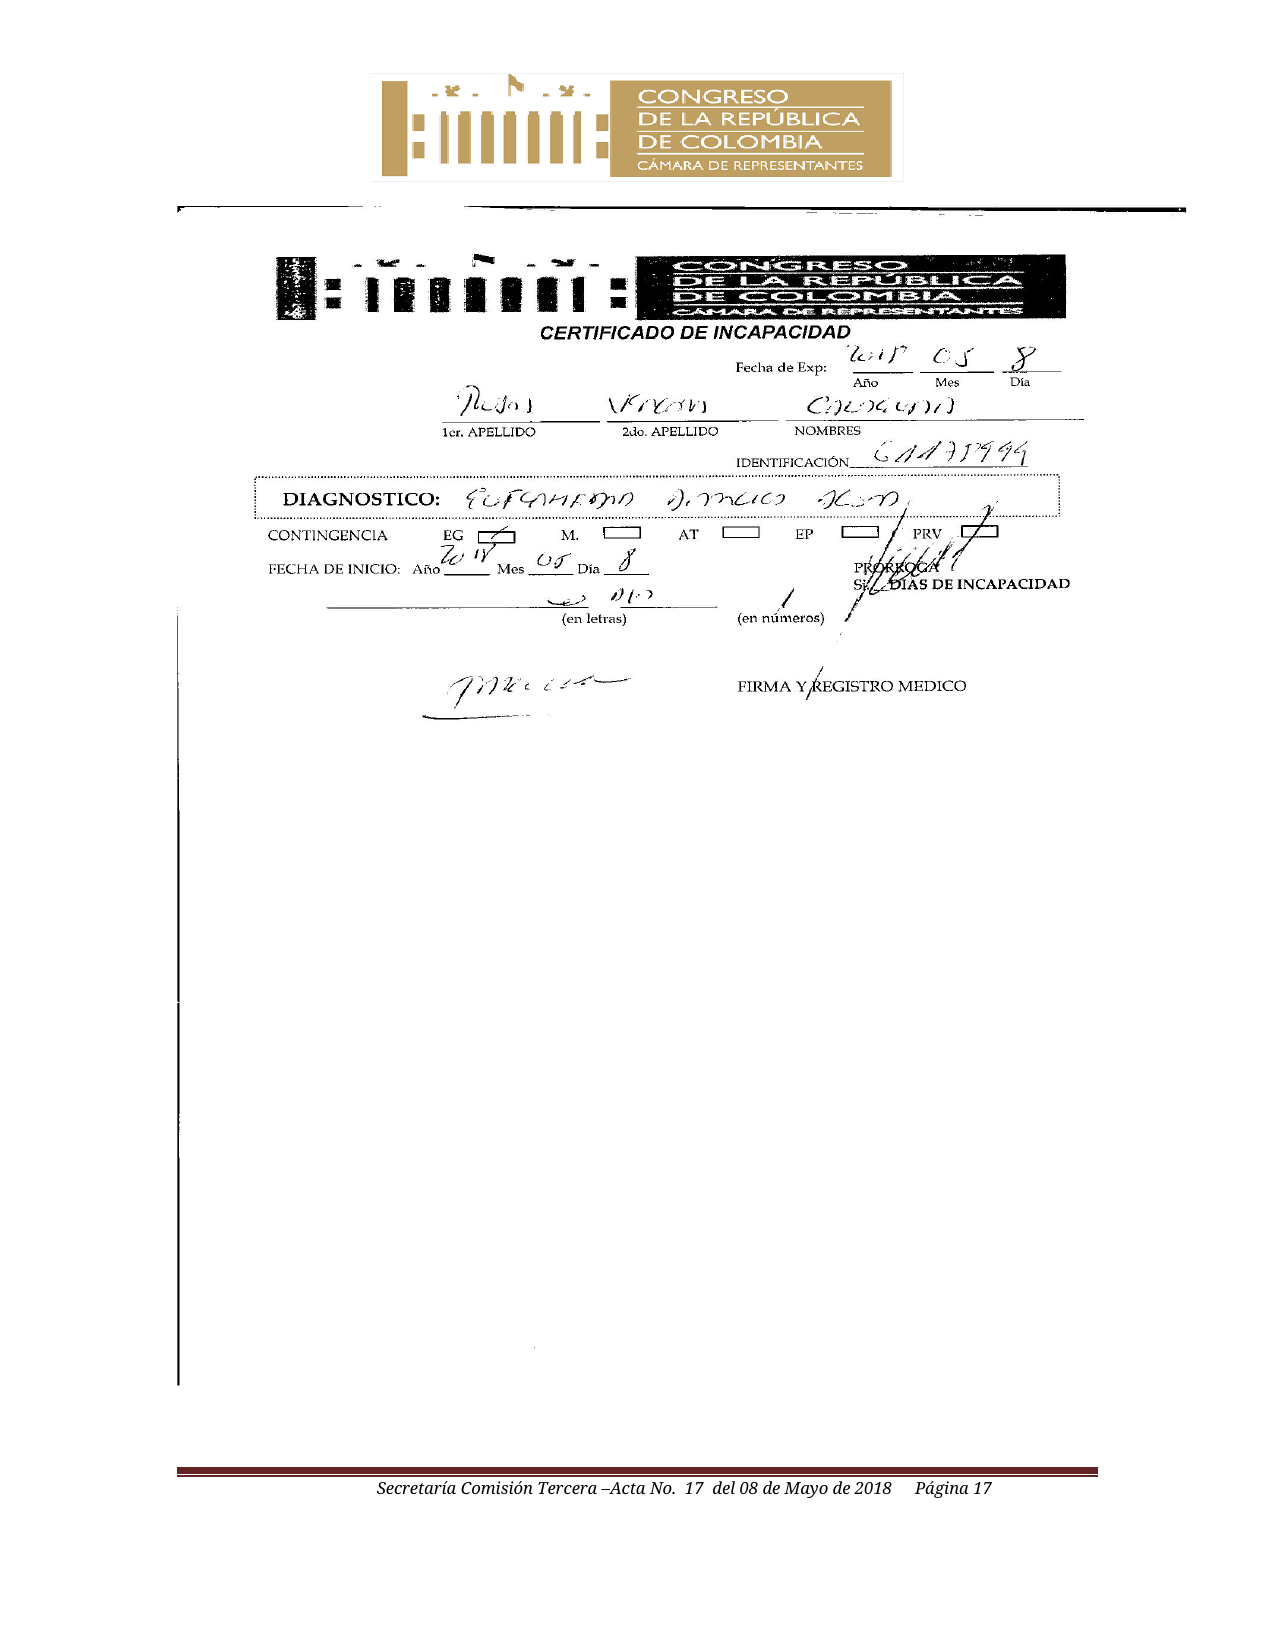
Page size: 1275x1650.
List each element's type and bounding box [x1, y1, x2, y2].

picture [177, 206, 1187, 1390]
picture [370, 73, 905, 182]
